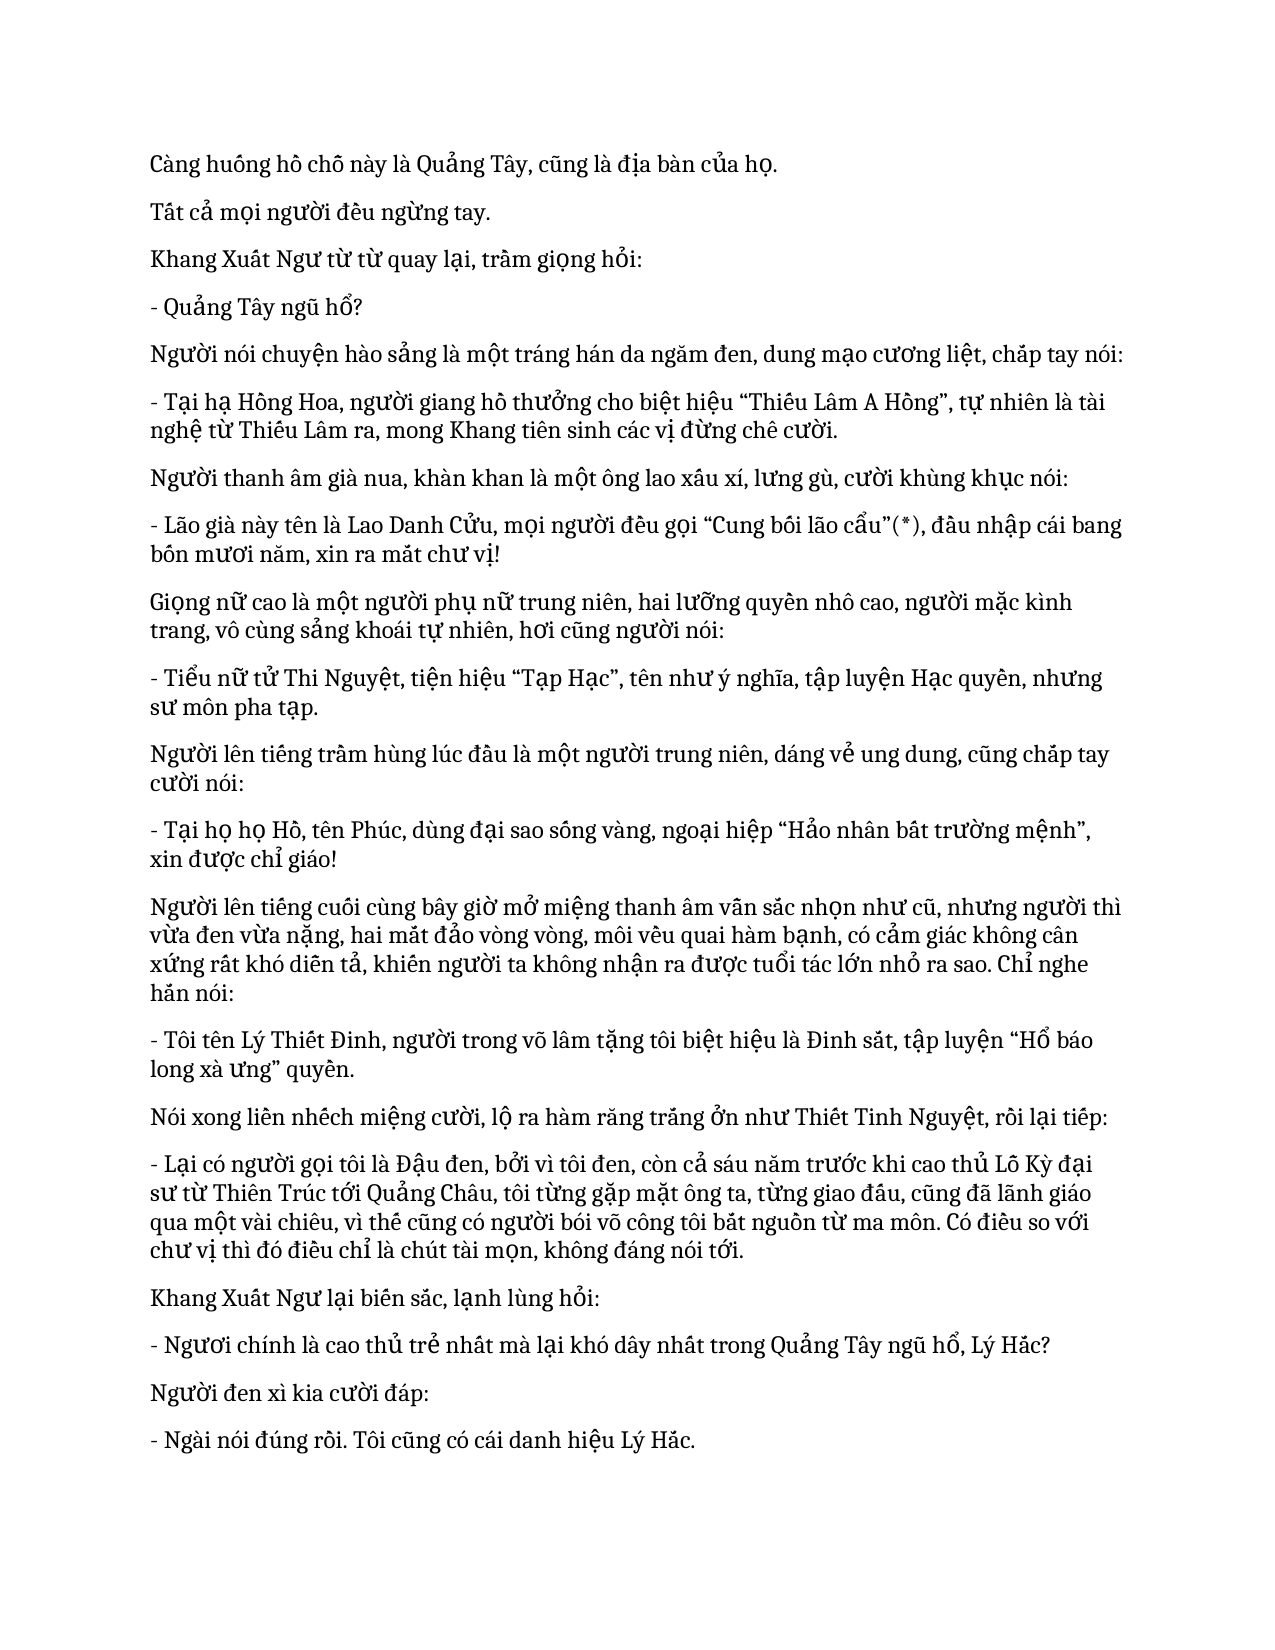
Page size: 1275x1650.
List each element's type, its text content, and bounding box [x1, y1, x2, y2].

text Người lên tiếng trầm hùng lúc đầu là một người trung niên, dáng vẻ ung dung, cũng chắp tay cười nói: [150, 740, 1125, 797]
text Người thanh âm già nua, khàn khan là một ông lao xấu xí, lưng gù, cười khùng khục nói: [150, 464, 1125, 492]
text - Quảng Tây ngũ hổ? [150, 292, 1125, 321]
text Nói xong liền nhếch miệng cười, lộ ra hàm răng trắng ởn như Thiết Tinh Nguyệt, rồi lại tiếp: [150, 1102, 1125, 1131]
text - Tôi tên Lý Thiết Đinh, người trong võ lâm tặng tôi biệt hiệu là Đinh sắt, tập luyện “Hổ báo long xà ưng” quyền. [150, 1026, 1125, 1084]
text Càng huống hồ chỗ này là Quảng Tây, cũng là địa bàn của họ. [150, 150, 1125, 179]
text Người nói chuyện hào sảng là một tráng hán da ngăm đen, dung mạo cương liệt, chắp tay nói: [150, 340, 1125, 369]
text - Lão già này tên là Lao Danh Cửu, mọi người đều gọi “Cung bối lão cẩu”(*), đầu nhập cái bang bốn mươi năm, xin ra mắt chư vị! [150, 511, 1125, 569]
text - Ngài nói đúng rồi. Tôi cũng có cái danh hiệu Lý Hắc. [150, 1426, 1125, 1455]
text - Lại có người gọi tôi là Đậu đen, bởi vì tôi đen, còn cả sáu năm trước khi cao thủ Lỗ Kỳ đại sư từ Thiên Trúc tới Quảng Châu, tôi từng gặp mặt ông ta, từng giao đấu, cũng đã lãnh giáo qua một vài chiêu, vì thế cũng có người bói võ công tôi bắt nguồn từ ma môn. Có điều so với chư vị thì đó điều chỉ là chút tài mọn, không đáng nói tới. [150, 1150, 1125, 1265]
text Khang Xuất Ngư từ từ quay lại, trầm giọng hỏi: [150, 245, 1125, 274]
text - Tiểu nữ tử Thi Nguyệt, tiện hiệu “Tạp Hạc”, tên như ý nghĩa, tập luyện Hạc quyền, nhưng sư môn pha tạp. [150, 664, 1125, 721]
text - Tại họ họ Hồ, tên Phúc, dùng đại sao sống vàng, ngoại hiệp “Hảo nhân bất trường mệnh”, xin được chỉ giáo! [150, 816, 1125, 874]
text Giọng nữ cao là một người phụ nữ trung niên, hai lưỡng quyền nhô cao, người mặc kình trang, vô cùng sảng khoái tự nhiên, hơi cũng người nói: [150, 587, 1125, 645]
text - Tại hạ Hồng Hoa, người giang hồ thưởng cho biệt hiệu “Thiếu Lâm A Hồng”, tự nhiên là tài nghệ từ Thiếu Lâm ra, mong Khang tiên sinh các vị đừng chê cười. [150, 387, 1125, 445]
text Người đen xì kia cười đáp: [150, 1379, 1125, 1407]
text - Ngươi chính là cao thủ trẻ nhất mà lại khó dây nhất trong Quảng Tây ngũ hổ, Lý Hắc? [150, 1331, 1125, 1360]
text Tất cả mọi người đều ngừng tay. [150, 197, 1125, 226]
text Khang Xuất Ngư lại biến sắc, lạnh lùng hỏi: [150, 1284, 1125, 1312]
text Người lên tiếng cuối cùng bây giờ mở miệng thanh âm vẫn sắc nhọn như cũ, nhưng người thì vừa đen vừa nặng, hai mắt đảo vòng vòng, môi vều quai hàm bạnh, có cảm giác không cân xứng rất khó diễn tả, khiến người ta không nhận ra được tuổi tác lớn nhỏ ra sao. Chỉ nghe hắn nói: [150, 892, 1125, 1007]
